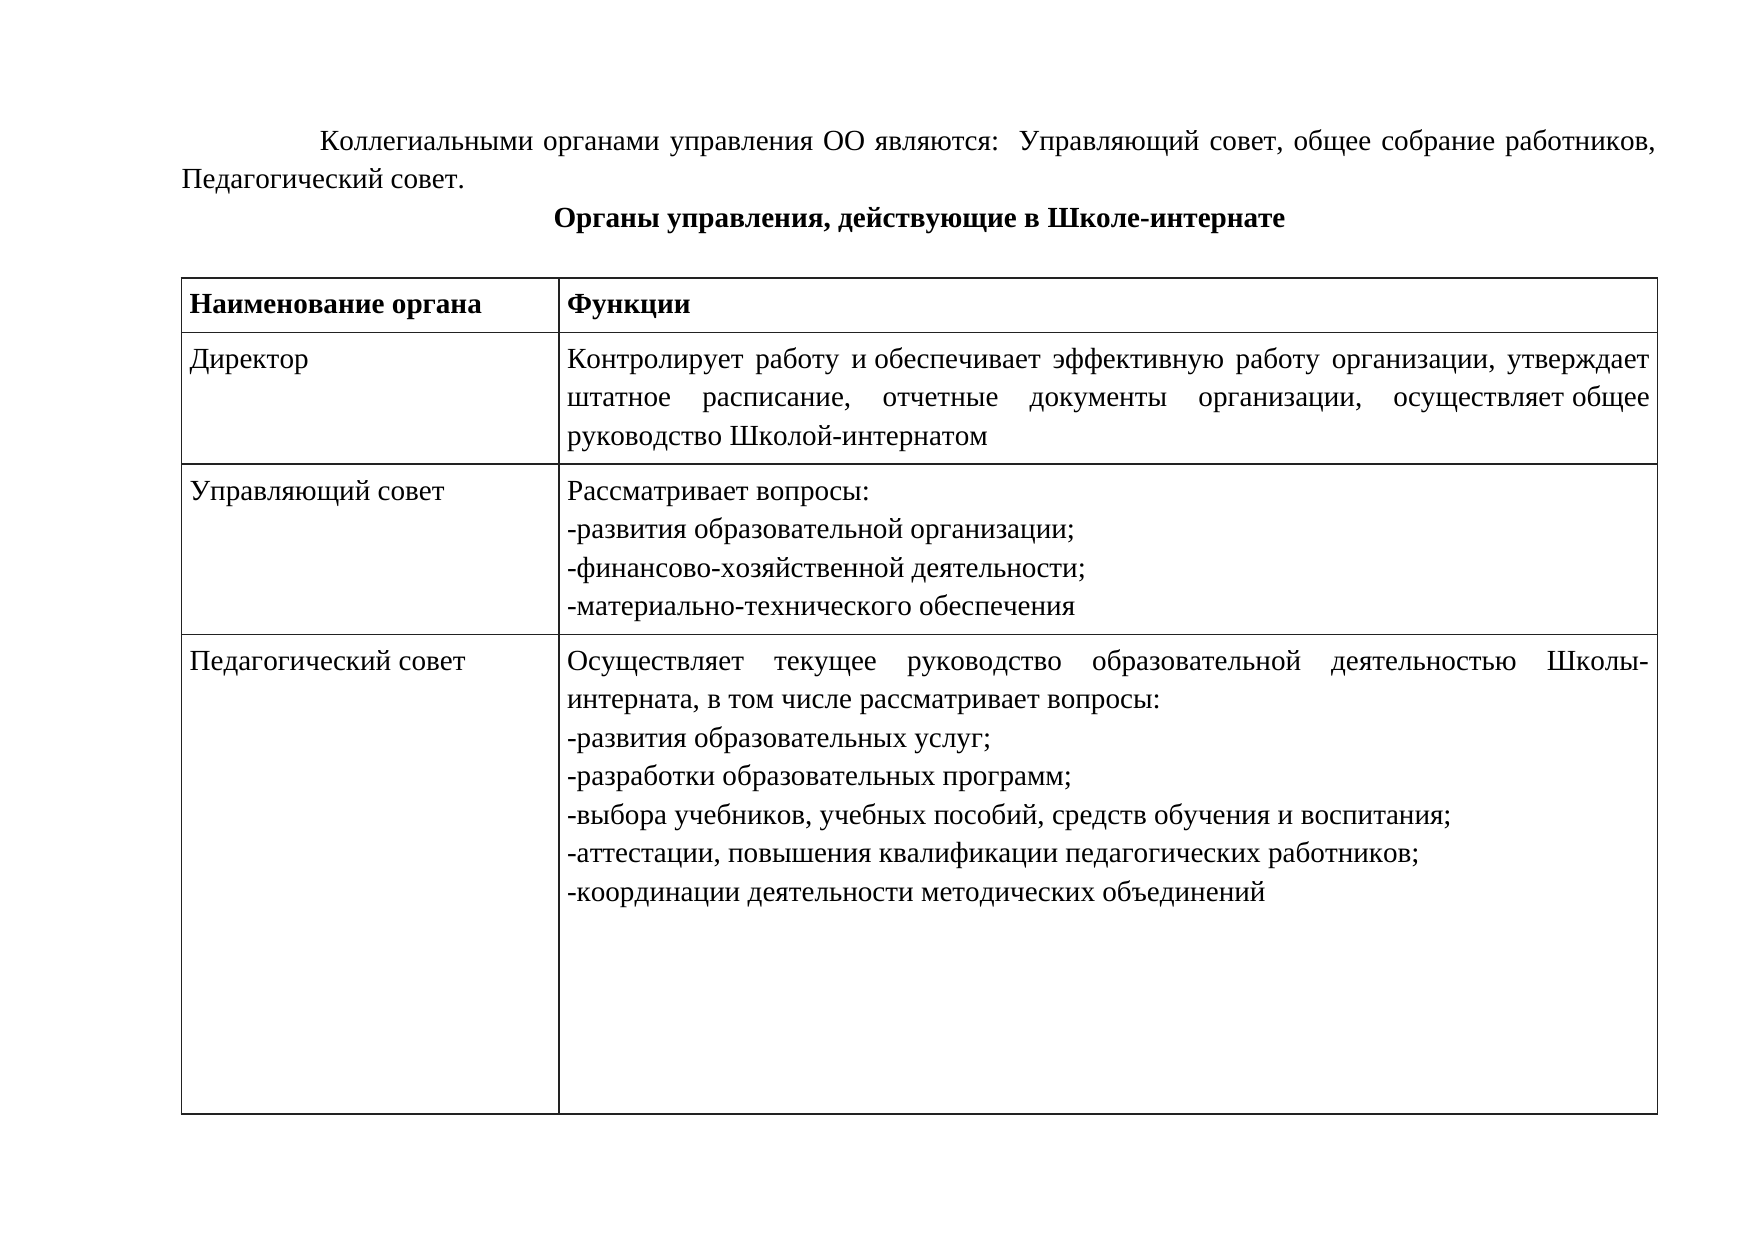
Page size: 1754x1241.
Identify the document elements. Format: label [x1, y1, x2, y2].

table_header [148, 118, 1669, 1119]
